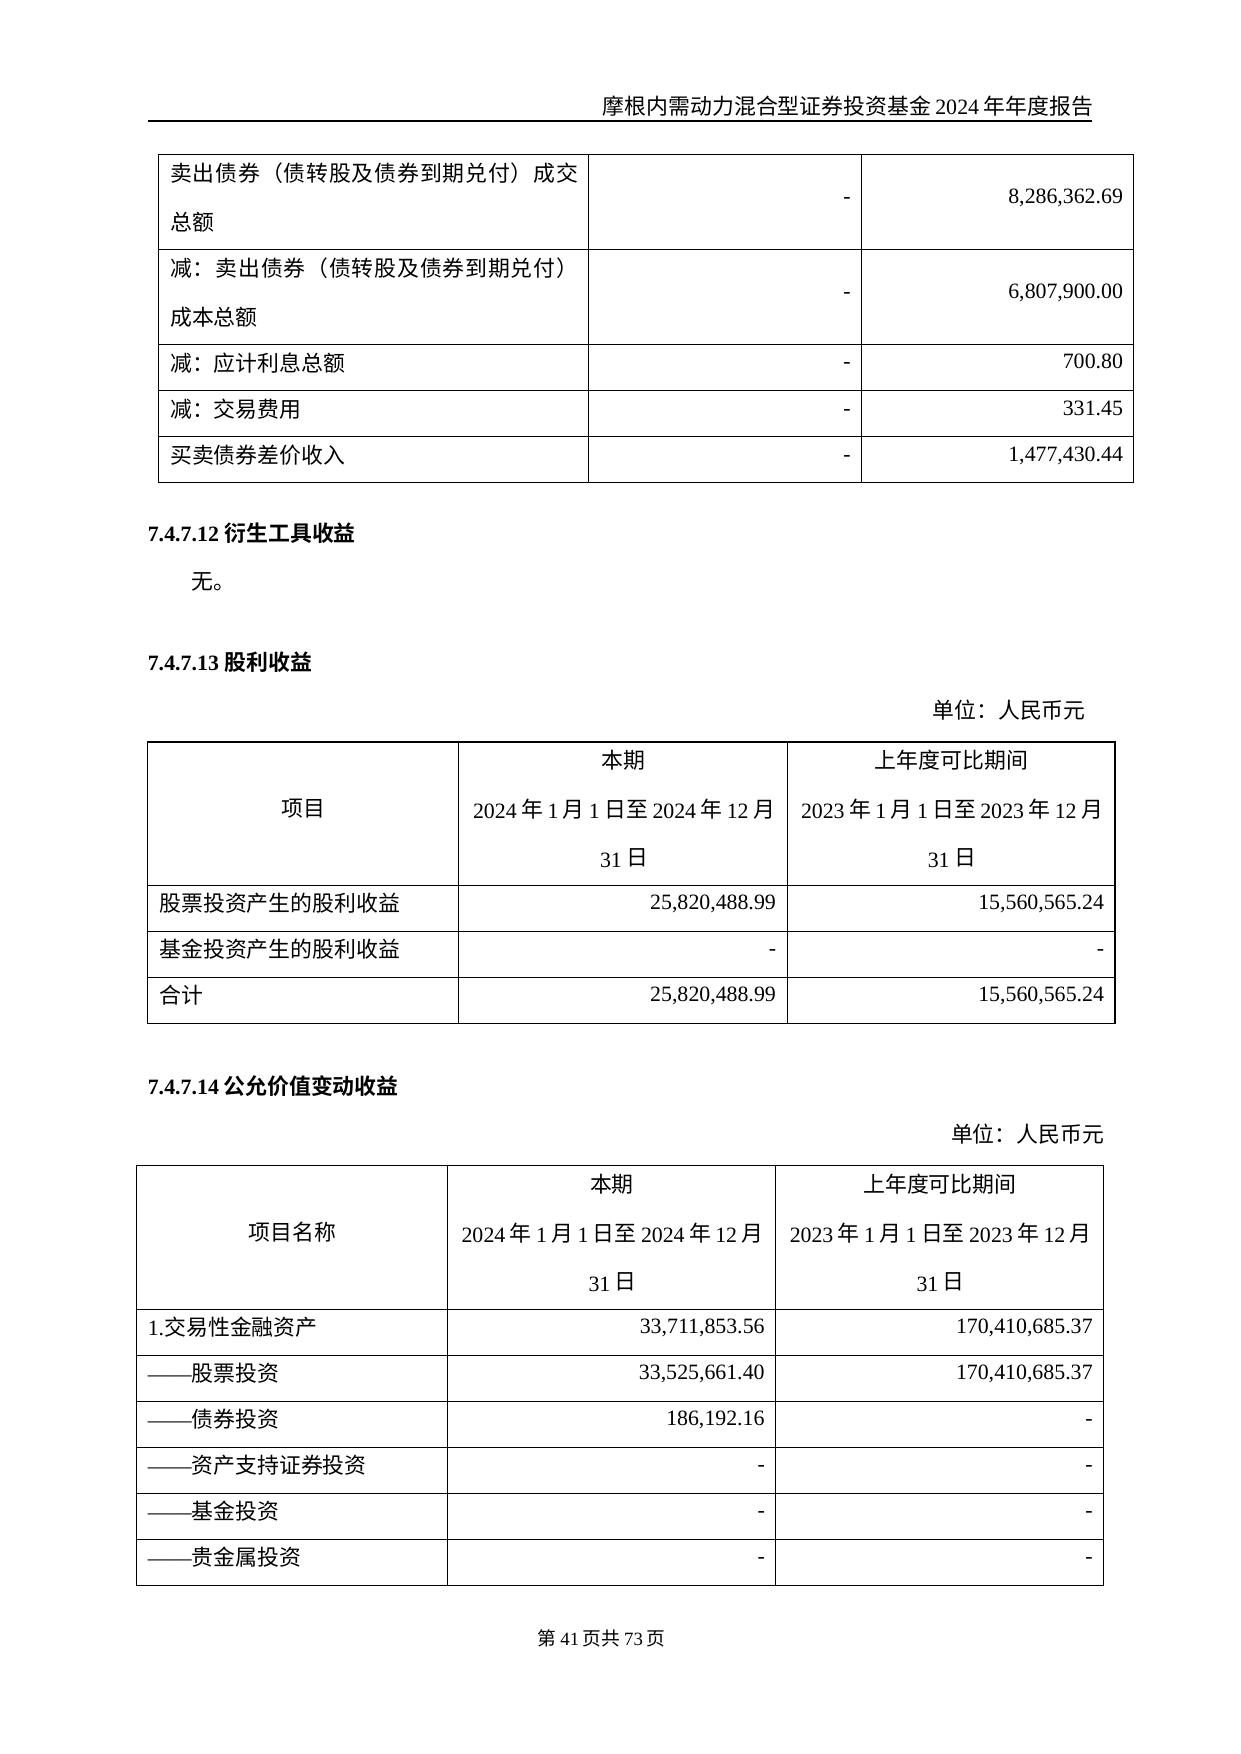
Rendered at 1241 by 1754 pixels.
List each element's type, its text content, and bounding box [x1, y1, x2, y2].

table_cell 15,560,565.24 [788, 886, 1114, 931]
table_header 上年度可比期间 2023年1月1日至2023年12月31日 [788, 743, 1114, 884]
table_cell 25,820,488.99 [459, 886, 787, 931]
table_cell 33,711,853.56 [448, 1310, 775, 1354]
table_cell 170,410,685.37 [776, 1356, 1103, 1401]
table_cell 减：应计利息总额 [159, 345, 588, 390]
text 7.4.7.13 股利收益 [148, 645, 1092, 677]
table_header 上年度可比期间 2023年1月1日至2023年12月31日 [776, 1166, 1103, 1308]
table_header 项目名称 [137, 1166, 447, 1308]
table_cell ——债券投资 [137, 1402, 447, 1447]
table_cell 买卖债券差价收入 [159, 437, 588, 482]
table_cell 331.45 [862, 391, 1133, 436]
table_header 本期 2024年1月1日至2024年12月31日 [448, 1166, 775, 1308]
table_cell - [776, 1540, 1103, 1585]
table_cell - [448, 1540, 775, 1585]
table_header 项目 [148, 743, 458, 884]
table_cell - [589, 155, 861, 249]
table_cell - [589, 345, 861, 390]
table_cell 股票投资产生的股利收益 [148, 886, 458, 931]
table_cell 25,820,488.99 [459, 978, 787, 1023]
table_cell 卖出债券（债转股及债券到期兑付）成交总额 [159, 155, 588, 249]
table_cell 186,192.16 [448, 1402, 775, 1447]
table_cell ——资产支持证券投资 [137, 1448, 447, 1493]
table_cell - [589, 437, 861, 482]
table_cell 8,286,362.69 [862, 155, 1133, 249]
text 无。 [148, 564, 1092, 596]
table_cell - [448, 1448, 775, 1493]
table_cell ——基金投资 [137, 1494, 447, 1539]
table_cell ——股票投资 [137, 1356, 447, 1401]
table_cell 1,477,430.44 [862, 437, 1133, 482]
table_cell 合计 [148, 978, 458, 1023]
text 7.4.7.12 衍生工具收益 [148, 516, 1092, 548]
table_cell - [459, 932, 787, 977]
table_header 本期 2024年1月1日至2024年12月31日 [459, 743, 787, 884]
table_cell - [589, 250, 861, 344]
table_cell 700.80 [862, 345, 1133, 390]
table_cell 6,807,900.00 [862, 250, 1133, 344]
text 单位：人民币元 [148, 1117, 1104, 1149]
table_cell 减：卖出债券（债转股及债券到期兑付）成本总额 [159, 250, 588, 344]
table_cell 1.交易性金融资产 [137, 1310, 447, 1354]
table_cell 15,560,565.24 [788, 978, 1114, 1023]
table_cell - [776, 1448, 1103, 1493]
table_cell 170,410,685.37 [776, 1310, 1103, 1354]
table_cell 33,525,661.40 [448, 1356, 775, 1401]
table_cell ——贵金属投资 [137, 1540, 447, 1585]
table_cell - [589, 391, 861, 436]
table_cell - [776, 1494, 1103, 1539]
table_cell - [788, 932, 1114, 977]
text 7.4.7.14公允价值变动收益 [148, 1069, 1092, 1101]
table_cell 减：交易费用 [159, 391, 588, 436]
table_cell 基金投资产生的股利收益 [148, 932, 458, 977]
table_cell - [776, 1402, 1103, 1447]
text 单位：人民币元 [148, 693, 1085, 726]
table_cell - [448, 1494, 775, 1539]
